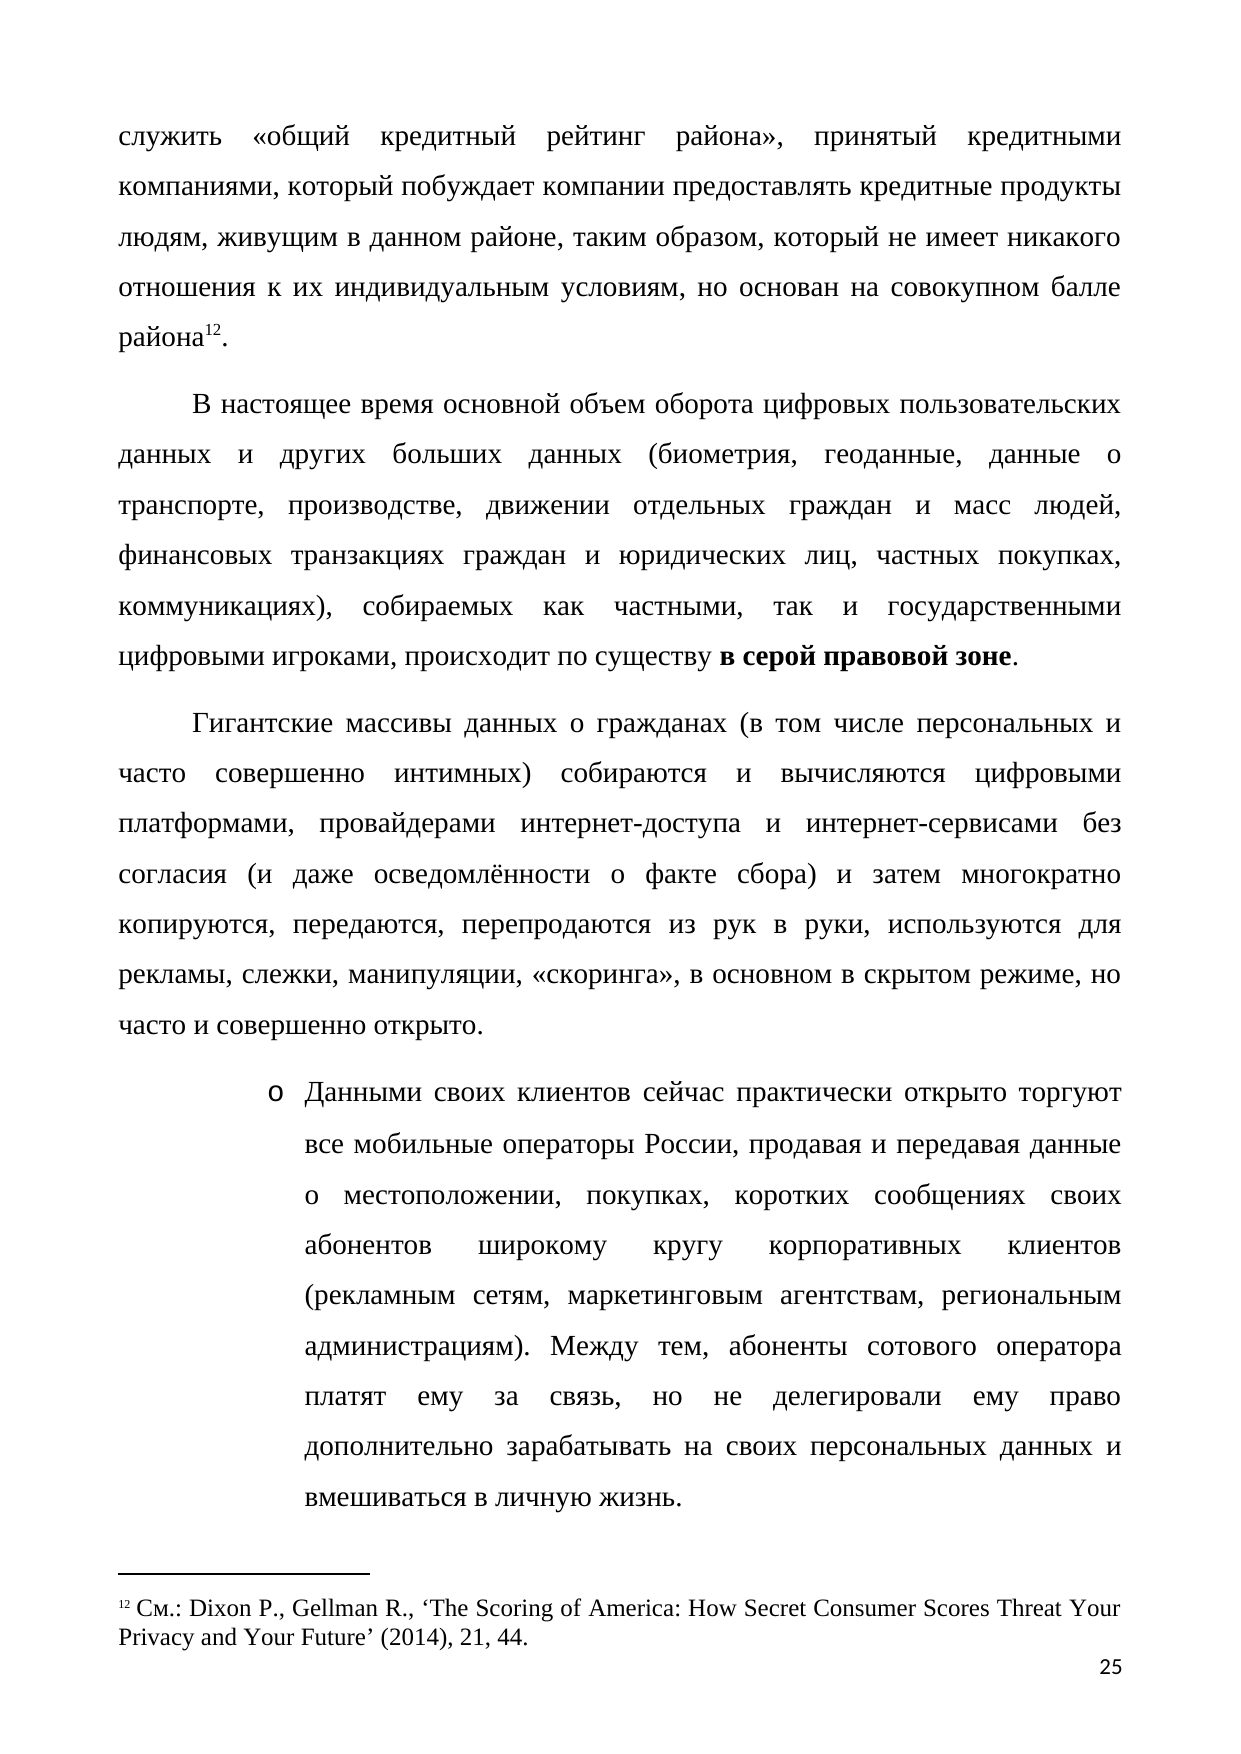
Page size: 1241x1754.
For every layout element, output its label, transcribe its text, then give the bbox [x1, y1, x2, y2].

text В настоящее время основной объем оборота цифровых пользовательских данных и других больших данных (биометрия, геоданные, данные о транспорте, производстве, движении отдельных граждан и масс людей, финансовых транзакциях граждан и юридических лиц, частных покупках, коммуникациях), собираемых как частными, так и государственными цифровыми игроками, происходит по существу в серой правовой зоне. [118, 386, 1122, 671]
list Данными своих клиентов сейчас практически открыто торгуют все мобильные операторы России, продавая и передавая данные о местоположении, покупках, коротких сообщениях своих абонентов широкому кругу корпоративных клиентов (рекламным сетям, маркетинговым агентствам, региональным администрациям). Между тем, абоненты сотового оператора платят ему за связь, но не делегировали ему право дополнительно зарабатывать на своих персональных данных и вмешиваться в личную жизнь. [267, 1074, 1122, 1512]
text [118, 118, 1122, 353]
text Гигантские массивы данных о гражданах (в том числе персональных и часто совершенно интимных) собираются и вычисляются цифровыми платформами, провайдерами интернет-доступа и интернет-сервисами без согласия (и даже осведомлённости о факте сбора) и затем многократно копируются, передаются, перепродаются из рук в руки, используются для рекламы, слежки, манипуляции, «скоринга», в основном в скрытом режиме, но часто и совершенно открыто. [118, 705, 1122, 1040]
